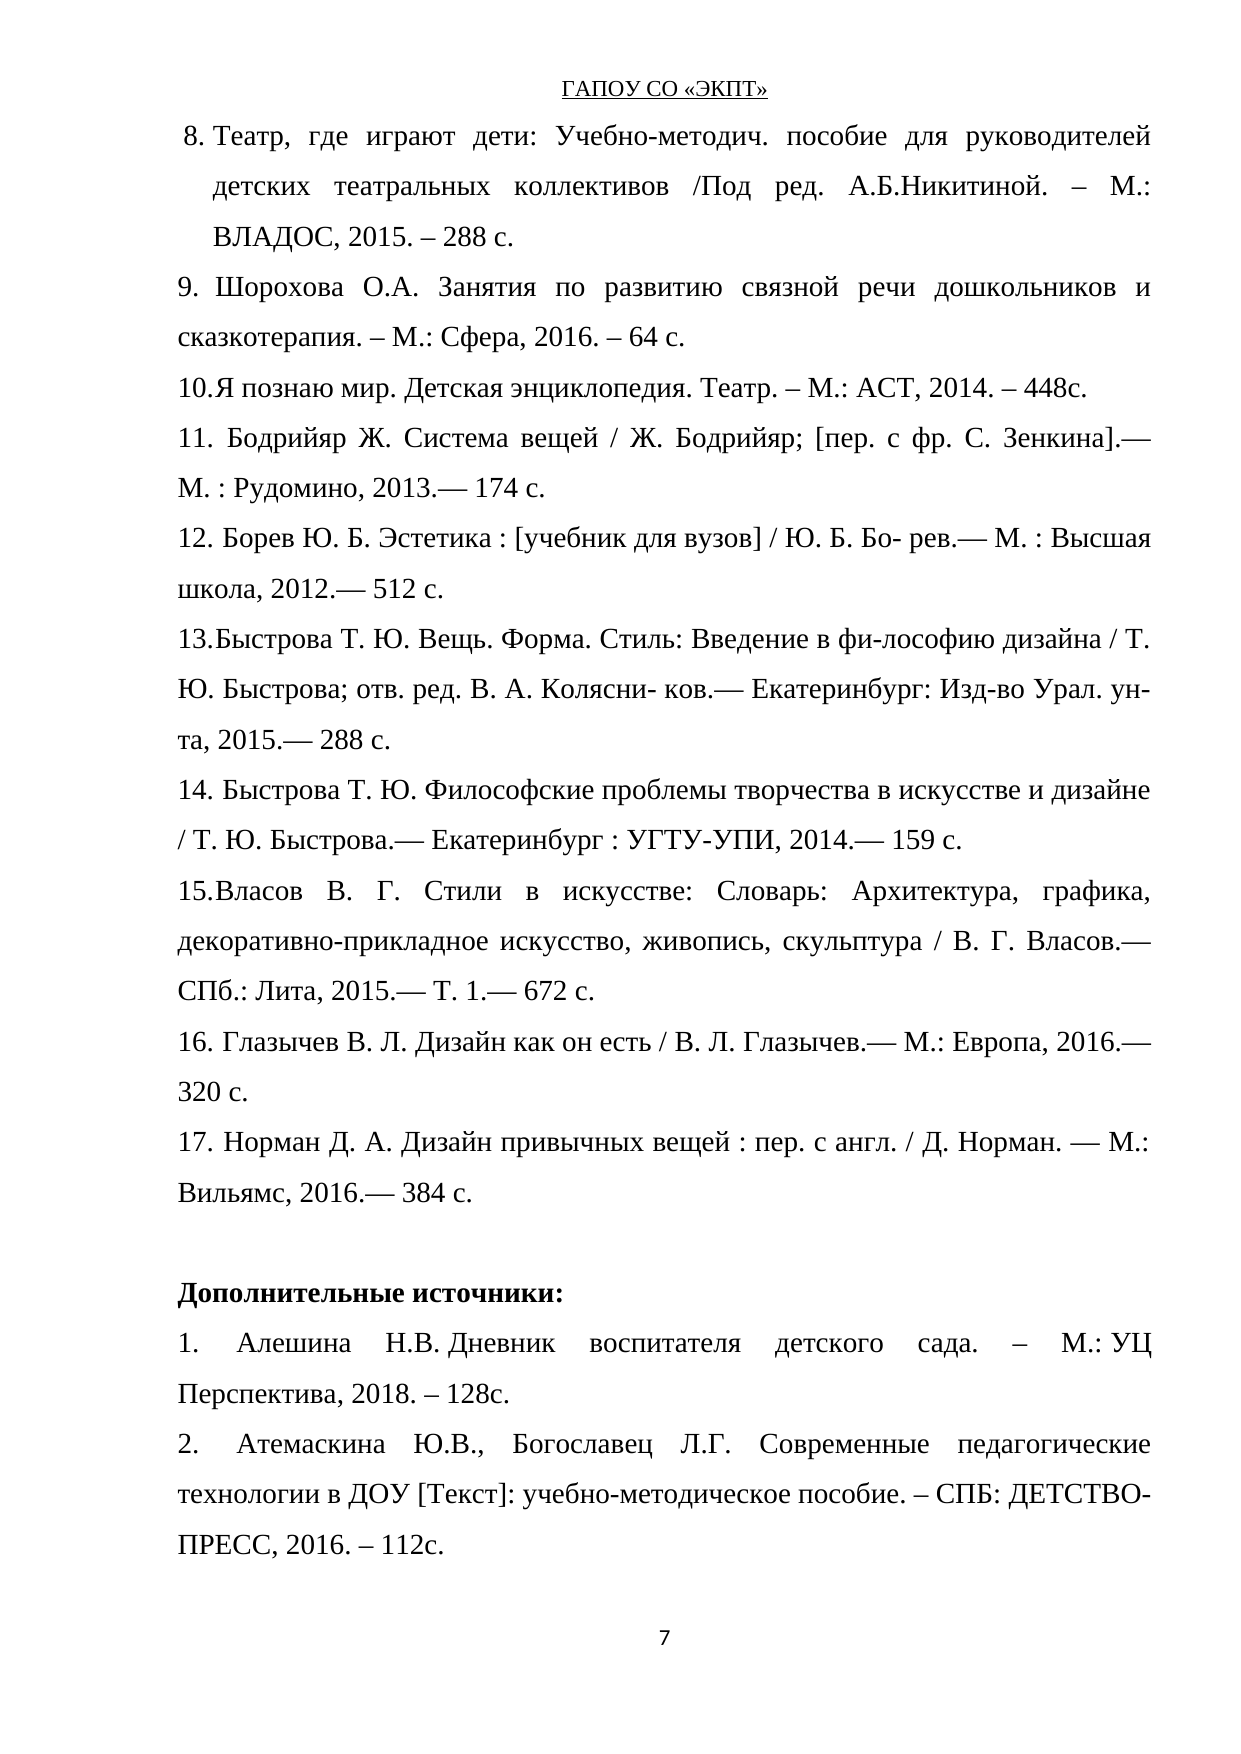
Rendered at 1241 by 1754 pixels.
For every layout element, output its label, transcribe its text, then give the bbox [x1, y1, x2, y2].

list Глазычев В. Л. Дизайн как он есть / В. Л. Глазычев.— М.: Европа, 2016.— 320 с. [177, 1024, 1152, 1108]
list Быстрова Т. Ю. Вещь. Форма. Стиль: Введение в фи-лософию дизайна / Т. Ю. Быстрова; отв. ред. В. А. Колясни- ков.— Екатеринбург: Изд-во Урал. ун-та, 2015.— 288 с. [177, 621, 1152, 755]
list Борев Ю. Б. Эстетика : [учебник для вузов] / Ю. Б. Бо- рев.— М. : Высшая школа, 2012.— 512 с. [177, 521, 1152, 604]
list Атемаскина Ю.В., Богославец Л.Г. Современные педагогические технологии в ДОУ [Текст]: учебно-методическое пособие. – СПБ: ДЕТСТВО-ПРЕСС, 2016. – 112с. [177, 1426, 1152, 1560]
list Я познаю мир. Детская энциклопедия. Театр. – М.: АСТ, 2014. – 448с. [177, 370, 1152, 403]
list Алешина Н.В. Дневник воспитателя детского сада. – М.: УЦ Перспектива, 2018. – 128с. [177, 1326, 1152, 1409]
list Театр, где играют дети: Учебно-методич. пособие для руководителей детских театральных коллективов /Под ред. А.Б.Никитиной. – М.: ВЛАДОС, 2015. – 288 с. [183, 118, 1152, 252]
list Шорохова О.А. Занятия по развитию связной речи дошкольников и сказкотерапия. – М.: Сфера, 2016. – 64 с. [177, 269, 1152, 353]
text Дополнительные источники: [177, 1275, 1152, 1309]
list Бодрийяр Ж. Система вещей / Ж. Бодрийяр; [пер. с фр. С. Зенкина].— М. : Рудомино, 2013.— 174 с. [177, 420, 1152, 504]
list Быстрова Т. Ю. Философские проблемы творчества в искусстве и дизайне / Т. Ю. Быстрова.— Екатеринбург : УГТУ-УПИ, 2014.— 159 с. [177, 772, 1152, 856]
list Норман Д. А. Дизайн привычных вещей : пер. с англ. / Д. Норман. — М.: Вильямс, 2016.— 384 с. [177, 1124, 1152, 1208]
list Власов В. Г. Стили в искусстве: Словарь: Архитектура, графика, декоративно-прикладное искусство, живопись, скульптура / В. Г. Власов.— СПб.: Лита, 2015.— Т. 1.— 672 с. [177, 873, 1152, 1007]
